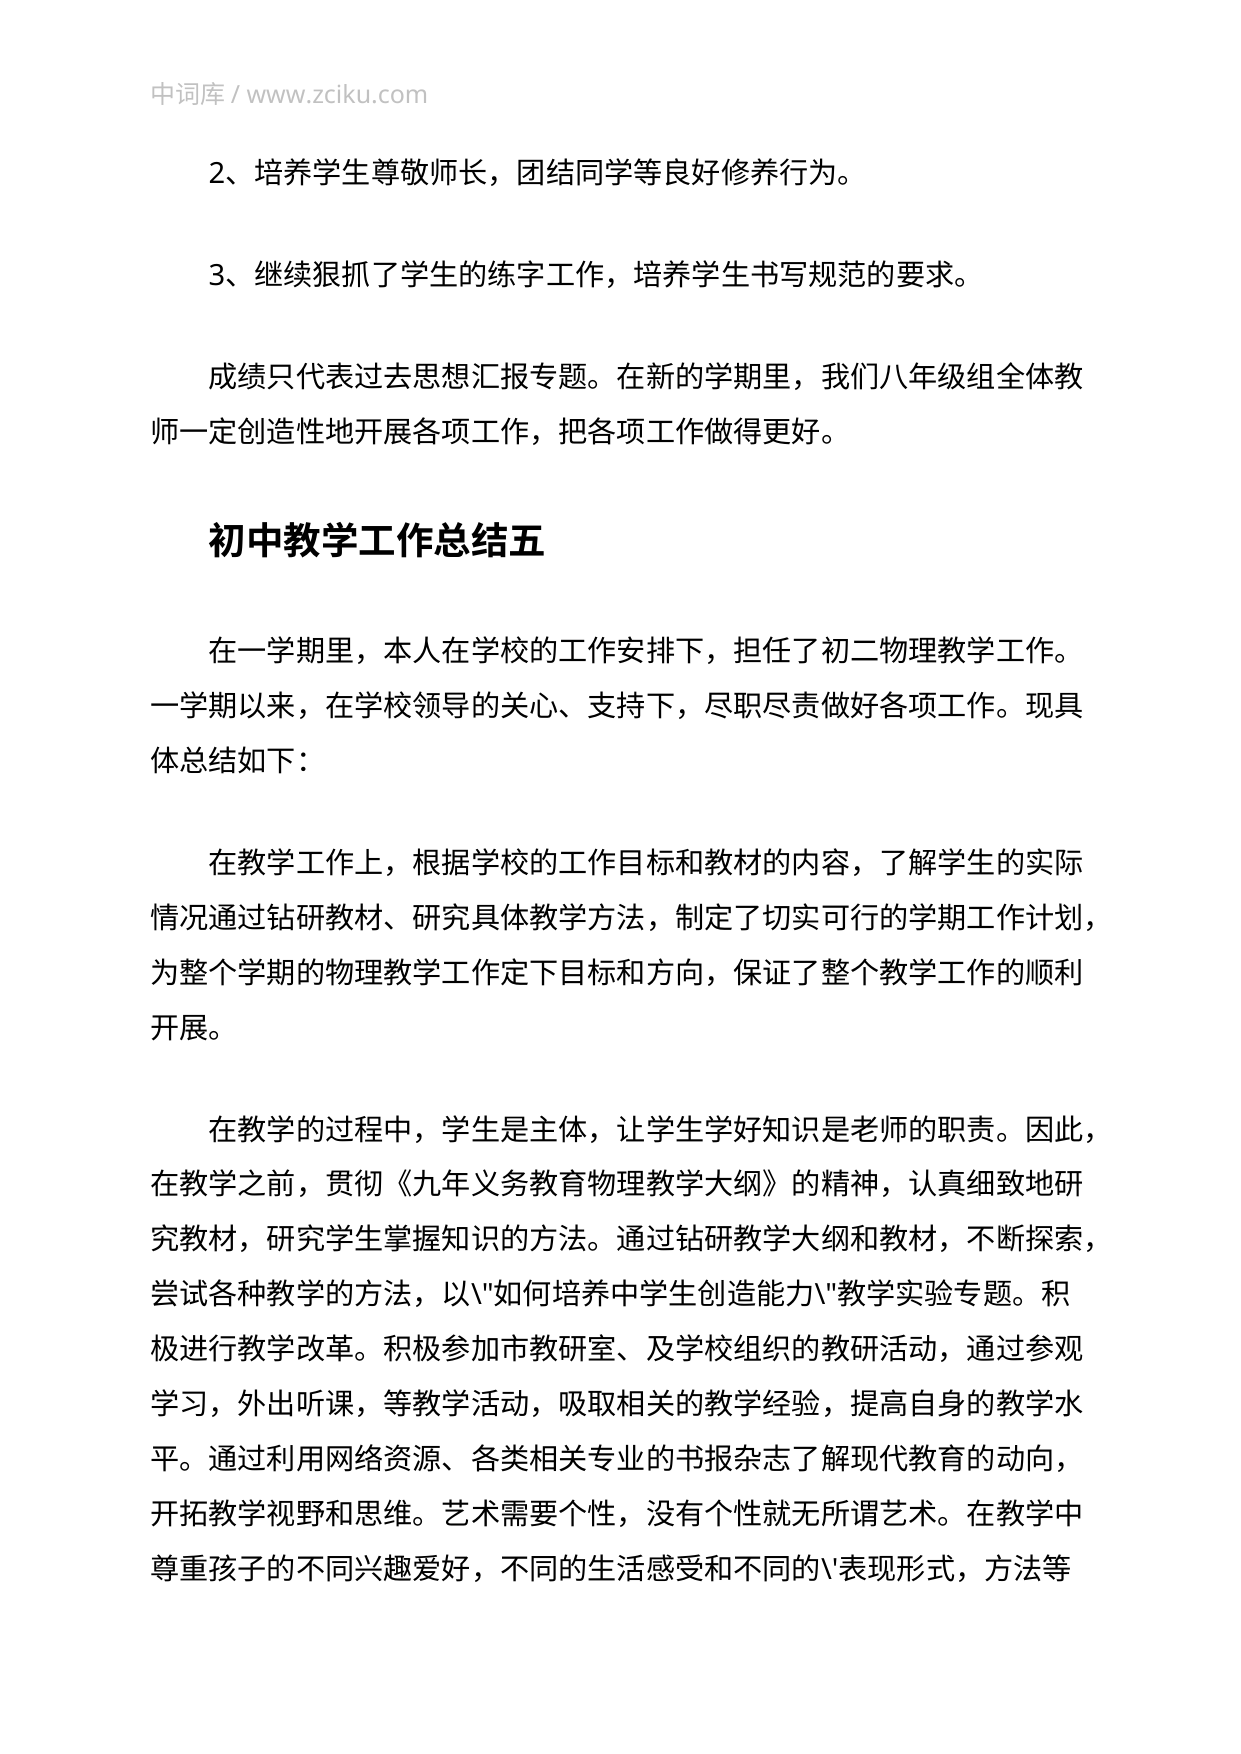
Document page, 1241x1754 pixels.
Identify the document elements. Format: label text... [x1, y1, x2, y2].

text 2、培养学生尊敬师长，团结同学等良好修养行为。 [150, 150, 1090, 192]
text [150, 1106, 1090, 1588]
text 成绩只代表过去思想汇报专题。在新的学期里，我们八年级组全体教师一定创造性地开展各项工作，把各项工作做得更好。 [150, 354, 1090, 451]
text 在一学期里，本人在学校的工作安排下，担任了初二物理教学工作。一学期以来，在学校领导的关心、支持下，尽职尽责做好各项工作。现具体总结如下： [150, 628, 1090, 780]
text 3、继续狠抓了学生的练字工作，培养学生书写规范的要求。 [150, 252, 1090, 294]
text 在教学工作上，根据学校的工作目标和教材的内容，了解学生的实际情况通过钻研教材、研究具体教学方法，制定了切实可行的学期工作计划，为整个学期的物理教学工作定下目标和方向，保证了整个教学工作的顺利开展。 [150, 839, 1090, 1047]
text 初中教学工作总结五 [150, 511, 1090, 565]
